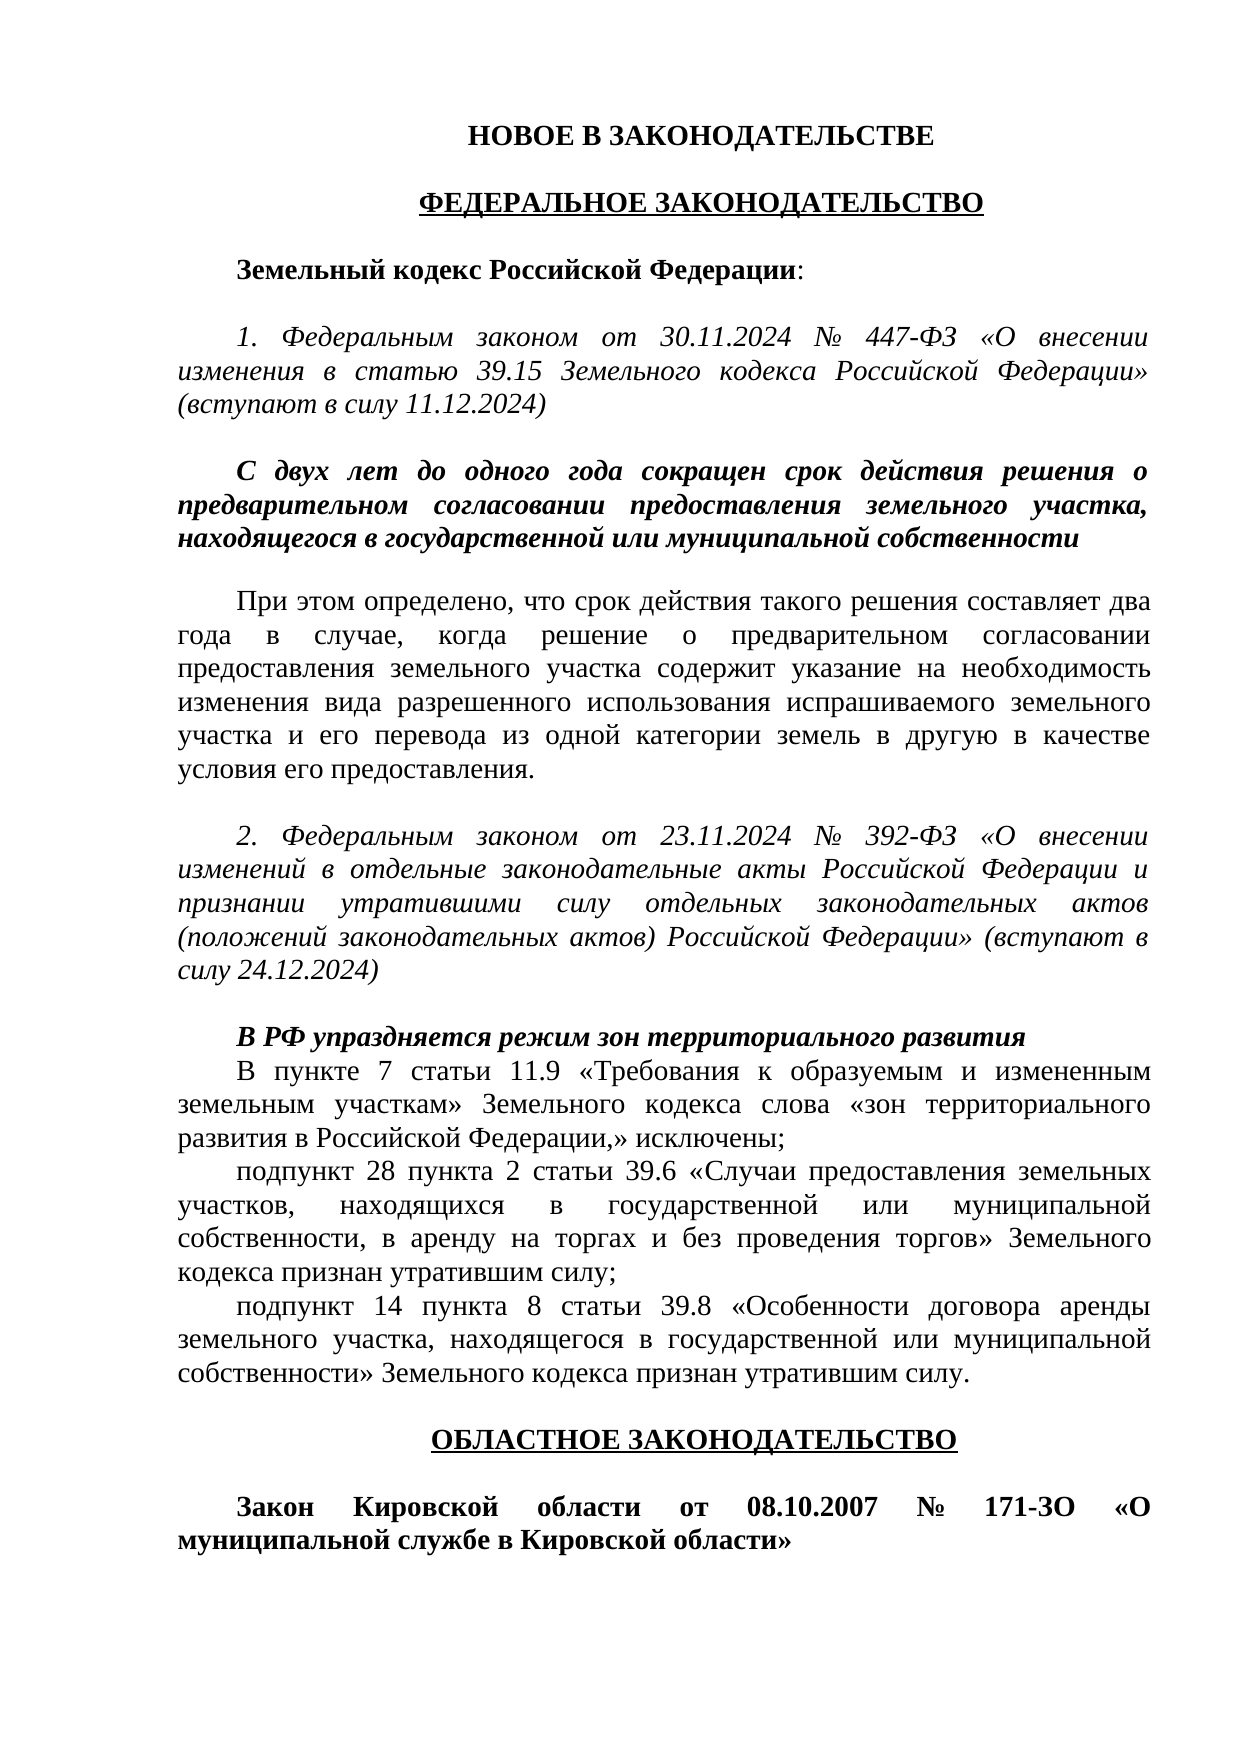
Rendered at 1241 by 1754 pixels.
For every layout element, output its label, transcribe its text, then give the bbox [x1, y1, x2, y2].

text НОВОЕ В ЗАКОНОДАТЕЛЬСТВЕ [177, 118, 1152, 152]
text Земельный кодекс Российской Федерации: [177, 252, 1152, 286]
text В РФ упраздняется режим зон территориального развития [177, 1019, 1152, 1053]
text В пункте 7 статьи 11.9 «Требования к образуемым и измененным земельным участкам» Земельного кодекса слова «зон территориального развития в Российской Федерации,» исключены; [177, 1053, 1152, 1153]
text С двух лет до одного года сокращен срок действия решения о предварительном согласовании предоставления земельного участка, находящегося в государственной или муниципальной собственности [177, 453, 1152, 554]
text 2. Федеральным законом от 23.11.2024 № 392-ФЗ «О внесении изменений в отдельные законодательные акты Российской Федерации и признании утратившими силу отдельных законодательных актов (положений законодательных актов) Российской Федерации» (вступают в силу 24.12.2024) [177, 818, 1152, 986]
text ФЕДЕРАЛЬНОЕ ЗАКОНОДАТЕЛЬСТВО [177, 185, 1152, 219]
text 1. Федеральным законом от 30.11.2024 № 447-ФЗ «О внесении изменения в статью 39.15 Земельного кодекса Российской Федерации» (вступают в силу 11.12.2024) [177, 319, 1152, 420]
text подпункт 14 пункта 8 статьи 39.8 «Особенности договора аренды земельного участка, находящегося в государственной или муниципальной собственности» Земельного кодекса признан утратившим силу. [177, 1288, 1152, 1388]
text Закон Кировской области от 08.10.2007 № 171-ЗО «О муниципальной службе в Кировской области» [177, 1489, 1152, 1556]
text ОБЛАСТНОЕ ЗАКОНОДАТЕЛЬСТВО [177, 1422, 1152, 1455]
text подпункт 28 пункта 2 статьи 39.6 «Случаи предоставления земельных участков, находящихся в государственной или муниципальной собственности, в аренду на торгах и без проведения торгов» Земельного кодекса признан утратившим силу; [177, 1153, 1152, 1288]
text При этом определено, что срок действия такого решения составляет два года в случае, когда решение о предварительном согласовании предоставления земельного участка содержит указание на необходимость изменения вида разрешенного использования испрашиваемого земельного участка и его перевода из одной категории земель в другую в качестве условия его предоставления. [177, 583, 1152, 784]
